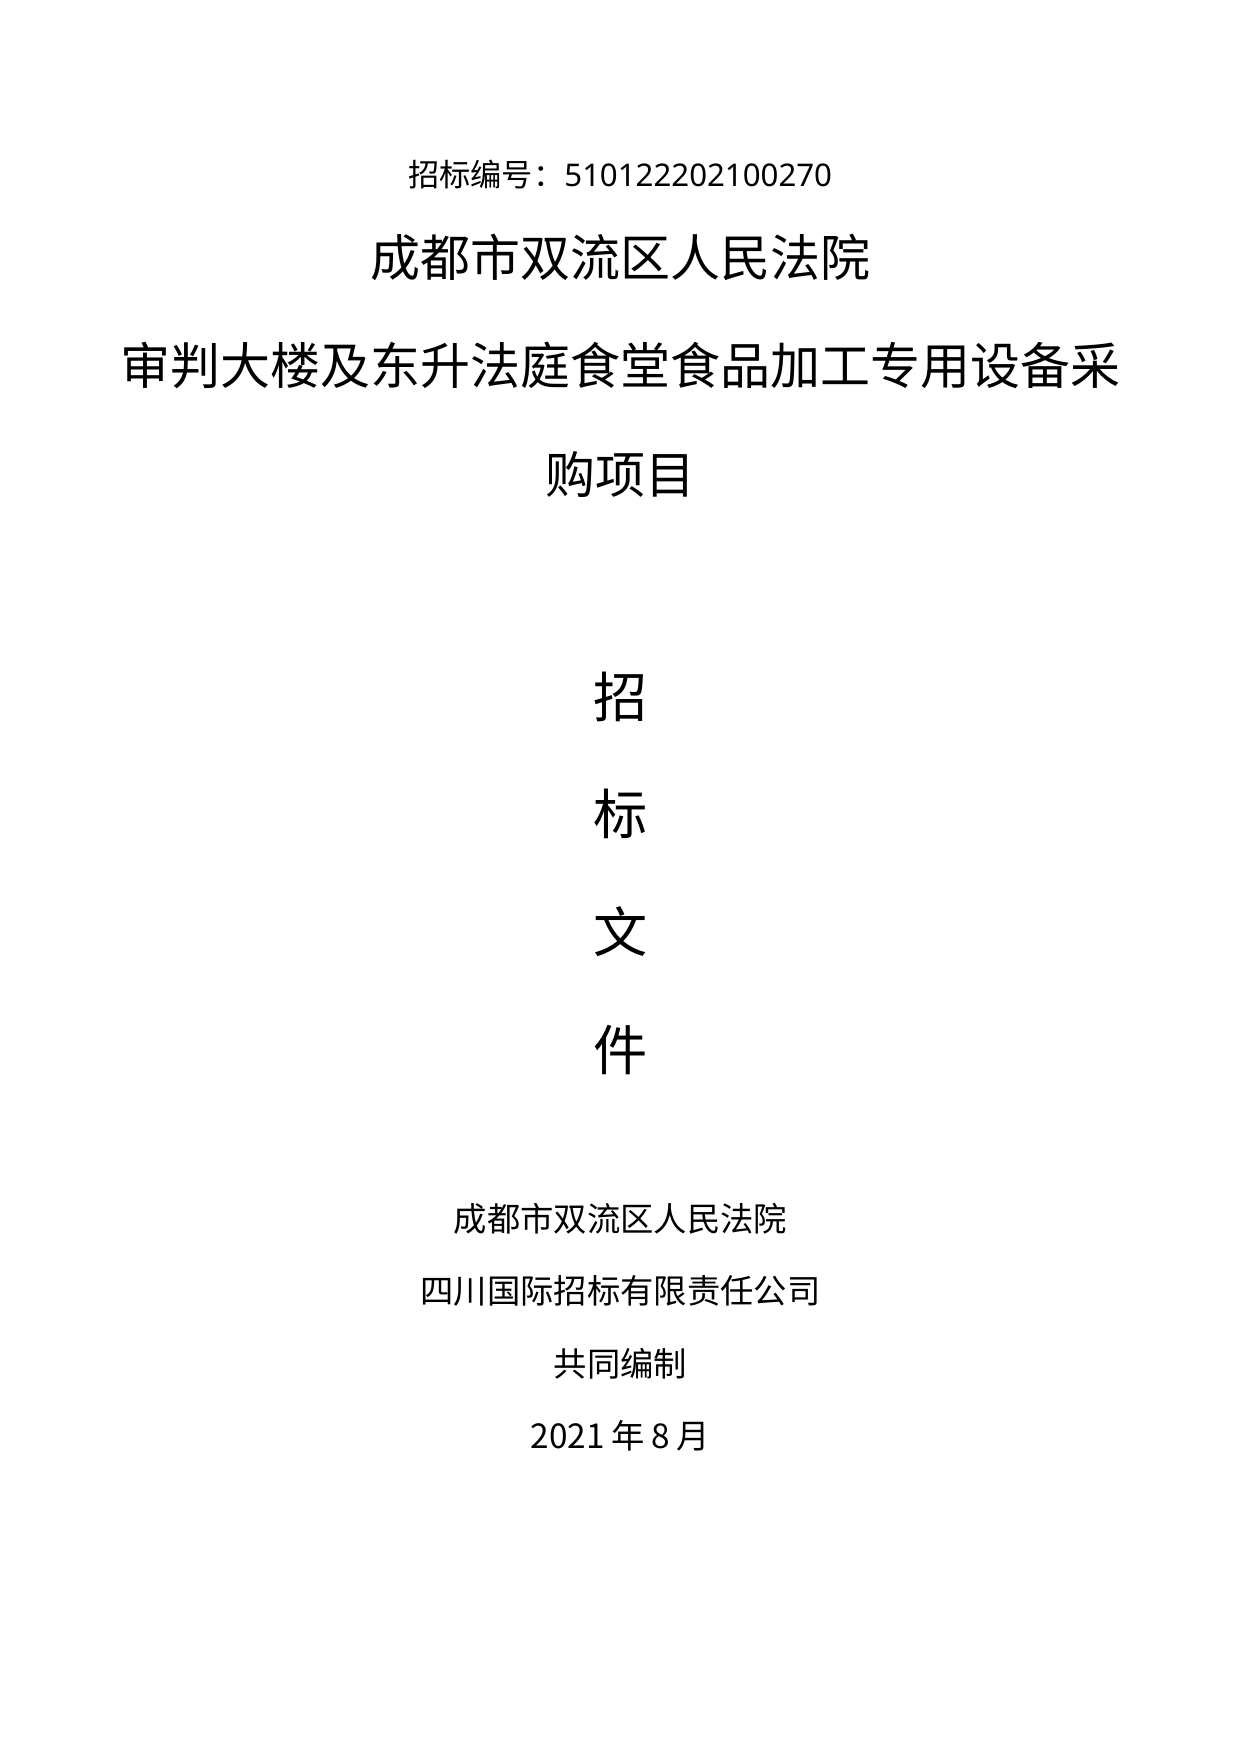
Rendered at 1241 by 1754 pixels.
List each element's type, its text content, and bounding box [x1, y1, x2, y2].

text 成都市双流区人民法院 [112, 1193, 1128, 1241]
text 共同编制 [112, 1337, 1128, 1386]
text 招 [112, 654, 1128, 733]
text 成都市双流区人民法院 [112, 218, 1128, 291]
text 文 [112, 889, 1128, 968]
text 件 [112, 1007, 1128, 1086]
text 2021年8月 [112, 1410, 1128, 1458]
text 招标编号：510122202100270 [112, 150, 1128, 195]
text 四川国际招标有限责任公司 [112, 1265, 1128, 1313]
text 审判大楼及东升法庭食堂食品加工专用设备采购项目 [112, 327, 1128, 508]
text 标 [112, 772, 1128, 850]
